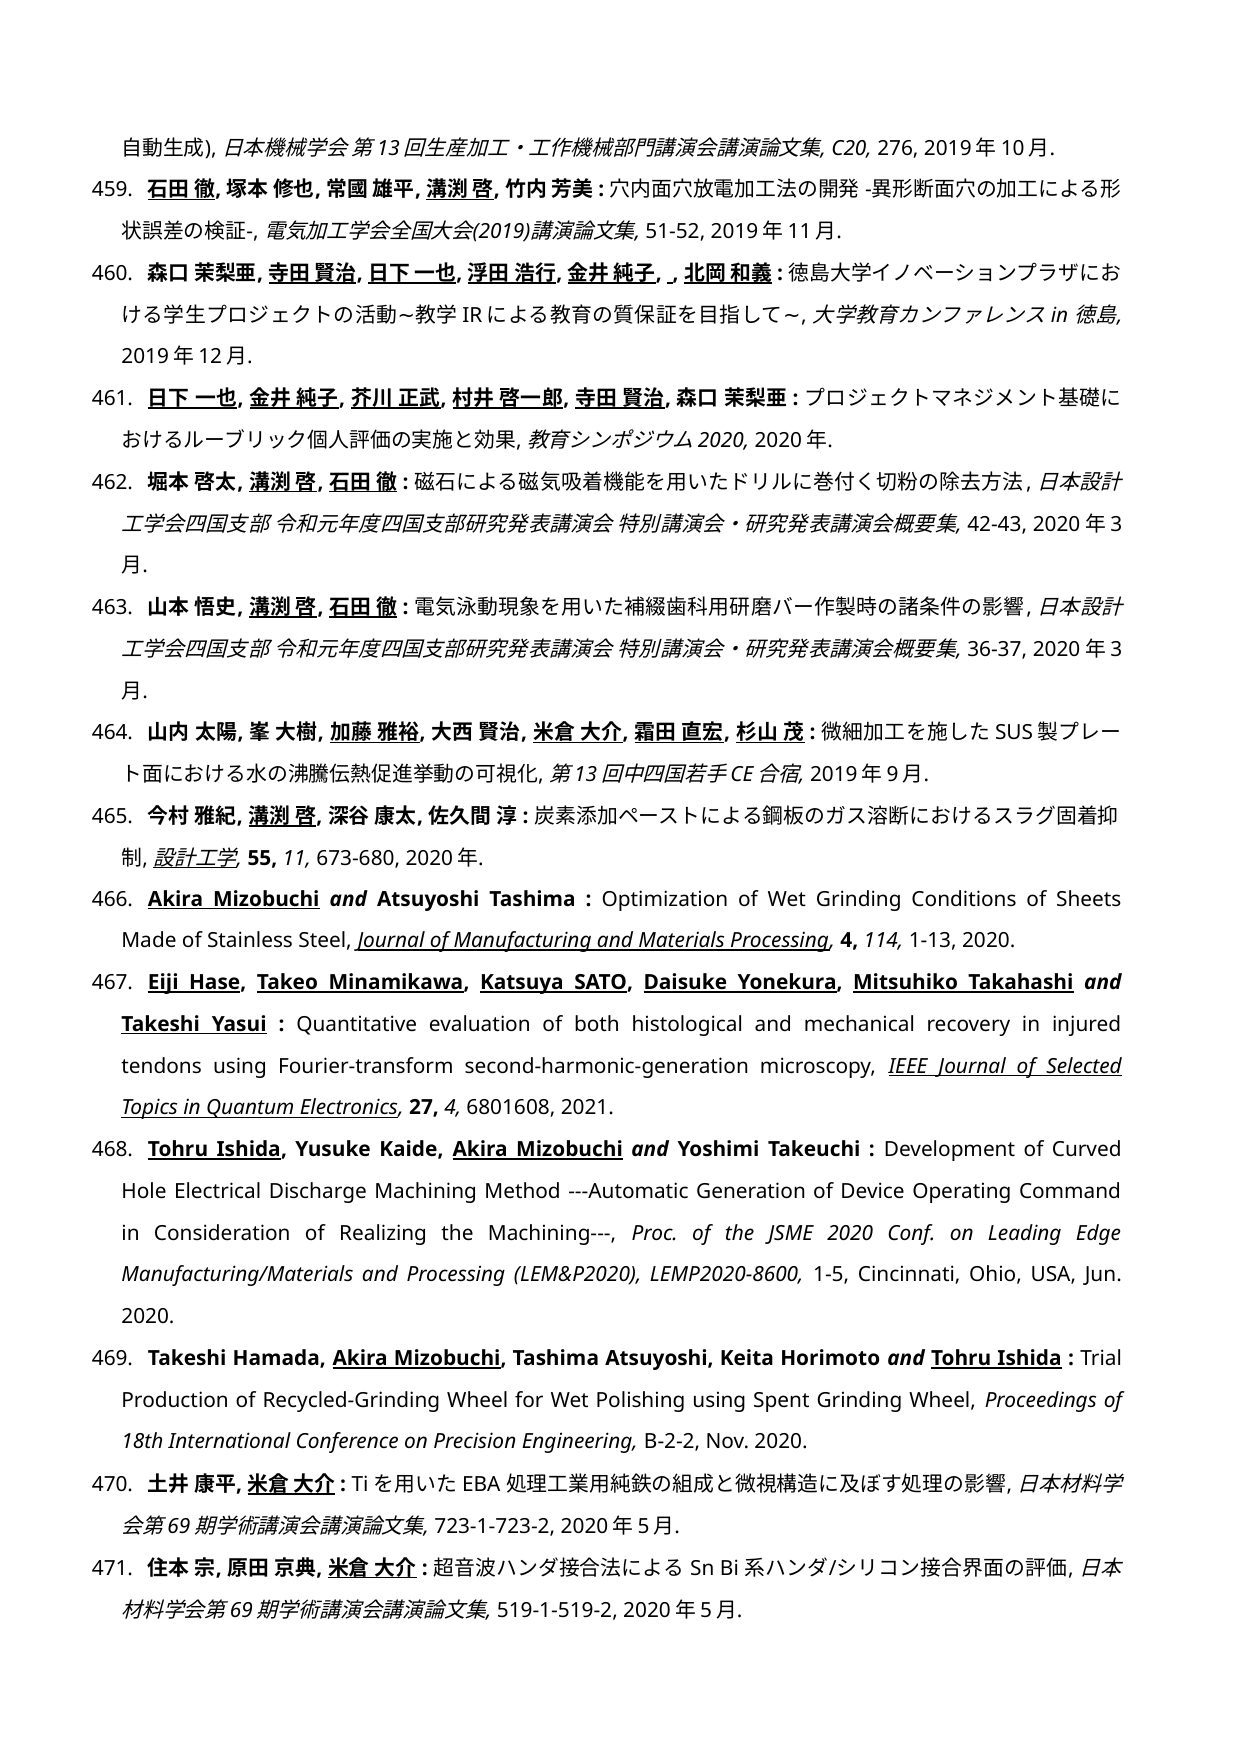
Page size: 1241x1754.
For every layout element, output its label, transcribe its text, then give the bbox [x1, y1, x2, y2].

list 山本 悟史, 溝渕 啓, 石田 徹 : 電気泳動現象を用いた補綴歯科用研磨バー作製時の諸条件の影響, 日本設計工学会四国支部 令和元年度四国支部研究発表講演会 特別講演会・研究発表講演会概要集, 36-37, 2020年3月. [92, 584, 1122, 710]
list 住本 宗, 原田 京典, 米倉 大介 : 超音波ハンダ接合法による Sn Bi 系ハンダ/シリコン接合界面の評価, 日本材料学会第69期学術講演会講演論文集, 519-1-519-2, 2020年5月. [92, 1545, 1122, 1629]
list 日下 一也, 金井 純子, 芥川 正武, 村井 啓一郎, 寺田 賢治, 森口 茉梨亜 : プロジェクトマネジメント基礎におけるルーブリック個人評価の実施と効果, 教育シンポジウム2020, 2020年. [92, 376, 1122, 459]
list 堀本 啓太, 溝渕 啓, 石田 徹 : 磁石による磁気吸着機能を用いたドリルに巻付く切粉の除去方法, 日本設計工学会四国支部 令和元年度四国支部研究発表講演会 特別講演会・研究発表講演会概要集, 42-43, 2020年3月. [92, 459, 1122, 584]
list Tohru Ishida, Yusuke Kaide, Akira Mizobuchi and Yoshimi Takeuchi : Development of Curved Hole Electrical Discharge Machining Method ---Automatic Generation of Device Operating Command in Consideration of Realizing the Machining---, Proc. of the JSME 2020 Conf. on Leading Edge Manufacturing/Materials and Processing (LEM&P2020), LEMP2020-8600, 1-5, Cincinnati, Ohio, USA, Jun. 2020. [92, 1128, 1122, 1336]
list 石田 徹, 塚本 修也, 常國 雄平, 溝渕 啓, 竹内 芳美 : 穴内面穴放電加工法の開発 -異形断面穴の加工による形状誤差の検証-, 電気加工学会全国大会(2019)講演論文集, 51-52, 2019年11月. [92, 167, 1122, 250]
list Takeshi Hamada, Akira Mizobuchi, Tashima Atsuyoshi, Keita Horimoto and Tohru Ishida : Trial Production of Recycled-Grinding Wheel for Wet Polishing using Spent Grinding Wheel, Proceedings of 18th International Conference on Precision Engineering, B-2-2, Nov. 2020. [92, 1336, 1122, 1462]
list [92, 125, 1122, 167]
list 森口 茉梨亜, 寺田 賢治, 日下 一也, 浮田 浩行, 金井 純子, , 北岡 和義 : 徳島大学イノベーションプラザにおける学生プロジェクトの活動∼教学IRによる教育の質保証を目指して∼, 大学教育カンファレンス in 徳島, 2019年12月. [92, 250, 1122, 376]
list 土井 康平, 米倉 大介 : Ti を用いた EBA 処理工業用純鉄の組成と微視構造に及ぼす処理の影響, 日本材料学会第69期学術講演会講演論文集, 723-1-723-2, 2020年5月. [92, 1462, 1122, 1545]
list 山内 太陽, 峯 大樹, 加藤 雅裕, 大西 賢治, 米倉 大介, 霜田 直宏, 杉山 茂 : 微細加工を施したSUS製プレート面における水の沸騰伝熱促進挙動の可視化, 第13回中四国若手CE合宿, 2019年9月. [92, 710, 1122, 793]
list 今村 雅紀, 溝渕 啓, 深谷 康太, 佐久間 淳 : 炭素添加ペーストによる鋼板のガス溶断におけるスラグ固着抑制, 設計工学, 55, 11, 673-680, 2020年. [92, 793, 1122, 877]
list Akira Mizobuchi and Atsuyoshi Tashima : Optimization of Wet Grinding Conditions of Sheets Made of Stainless Steel, Journal of Manufacturing and Materials Processing, 4, 114, 1-13, 2020. [92, 877, 1122, 961]
list Eiji Hase, Takeo Minamikawa, Katsuya SATO, Daisuke Yonekura, Mitsuhiko Takahashi and Takeshi Yasui : Quantitative evaluation of both histological and mechanical recovery in injured tendons using Fourier-transform second-harmonic-generation microscopy, IEEE Journal of Selected Topics in Quantum Electronics, 27, 4, 6801608, 2021. [92, 961, 1122, 1128]
